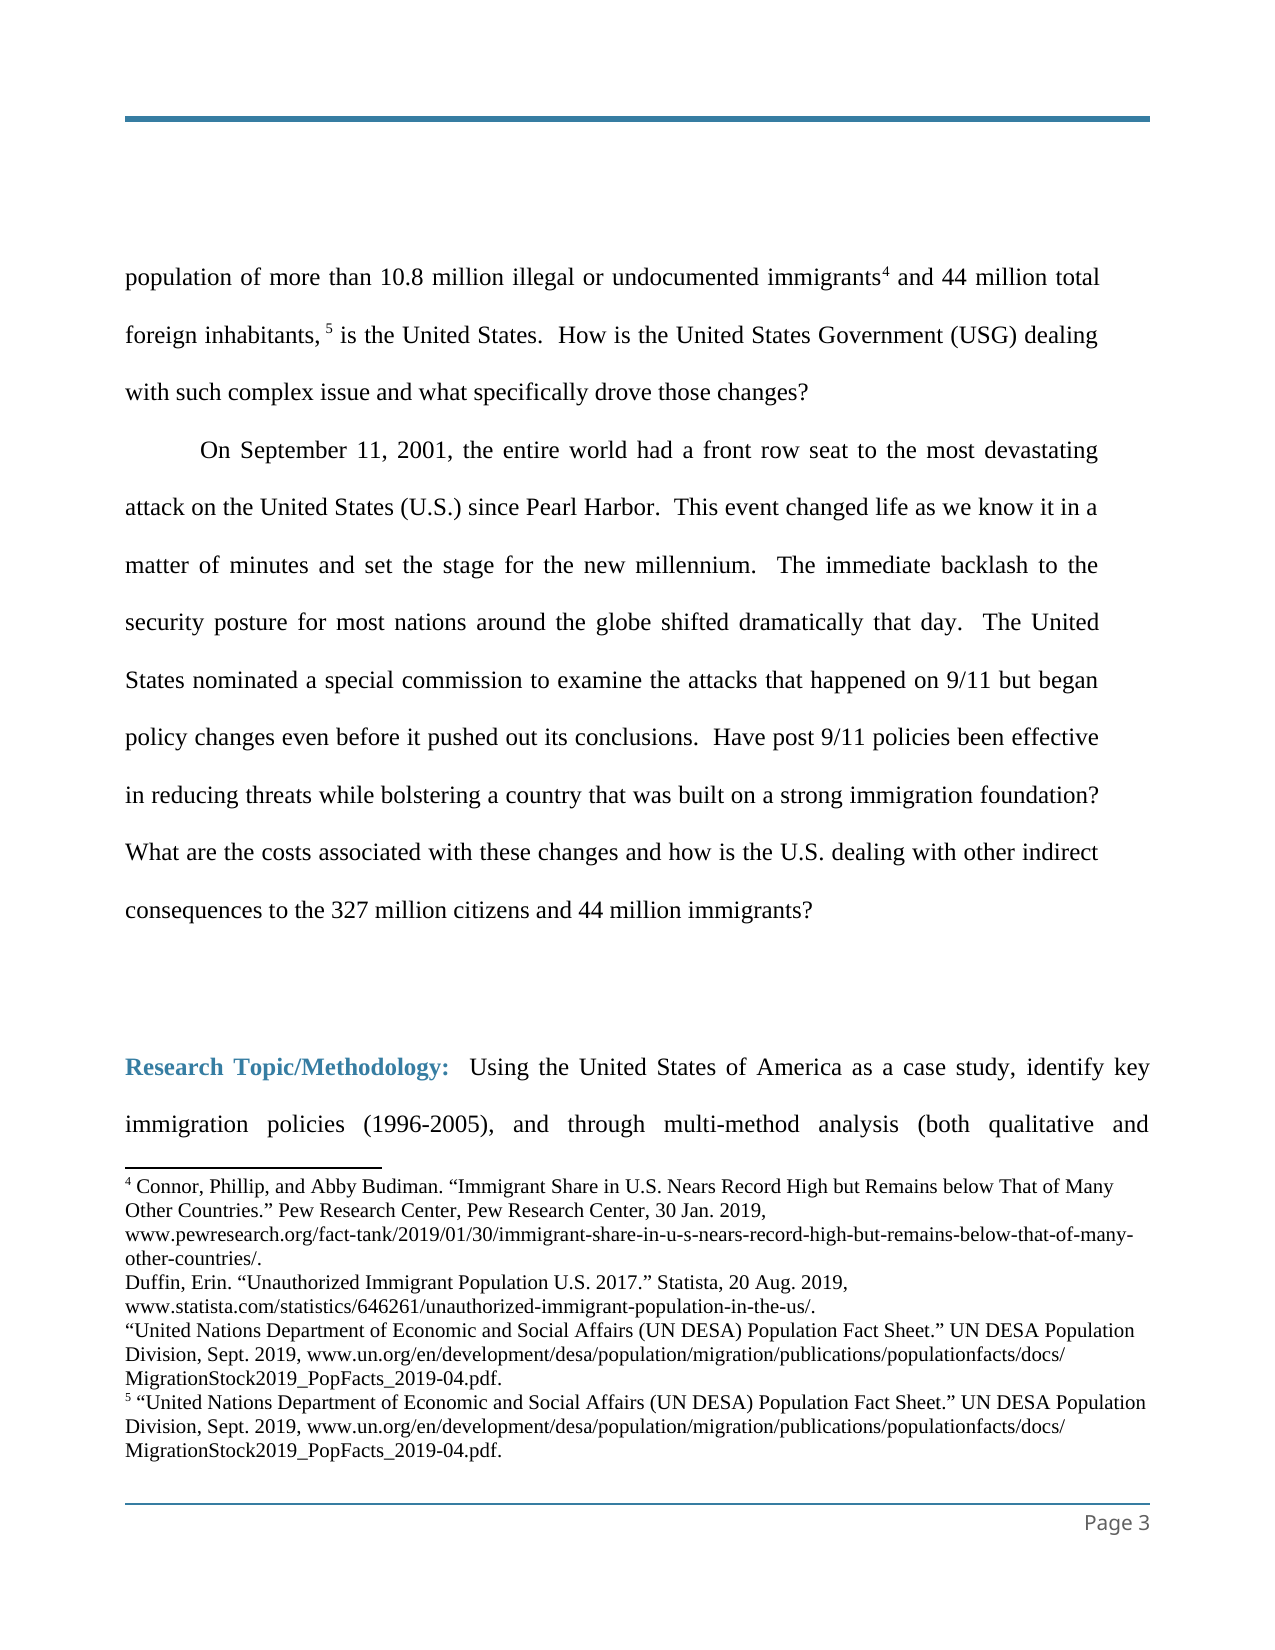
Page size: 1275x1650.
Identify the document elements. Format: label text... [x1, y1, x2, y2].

subtitle Research Topic/Methodology: Using the United States of America as a case study, identify key immigration policies (1996-2005), and through multi-method analysis (both qualitative and quantitative) assess the effectiveness of these policies and derive additional unintended effects caused by the establishment of the policies. Qualitative research will be triangulated to provide multi-source validity when quantitative data is not available or suitable. [125, 1052, 1150, 1138]
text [125, 262, 1100, 406]
text On September 11, 2001, the entire world had a front row seat to the most devastating attack on the United States (U.S.) since Pearl Harbor. This event changed life as we know it in a matter of minutes and set the stage for the new millennium. The immediate backlash to the security posture for most nations around the globe shifted dramatically that day. The United States nominated a special commission to examine the attacks that happened on 9/11 but began policy changes even before it pushed out its conclusions. Have post 9/11 policies been effective in reducing threats while bolstering a country that was built on a strong immigration foundation? What are the costs associated with these changes and how is the U.S. dealing with other indirect consequences to the 327 million citizens and 44 million immigrants? [125, 435, 1100, 924]
